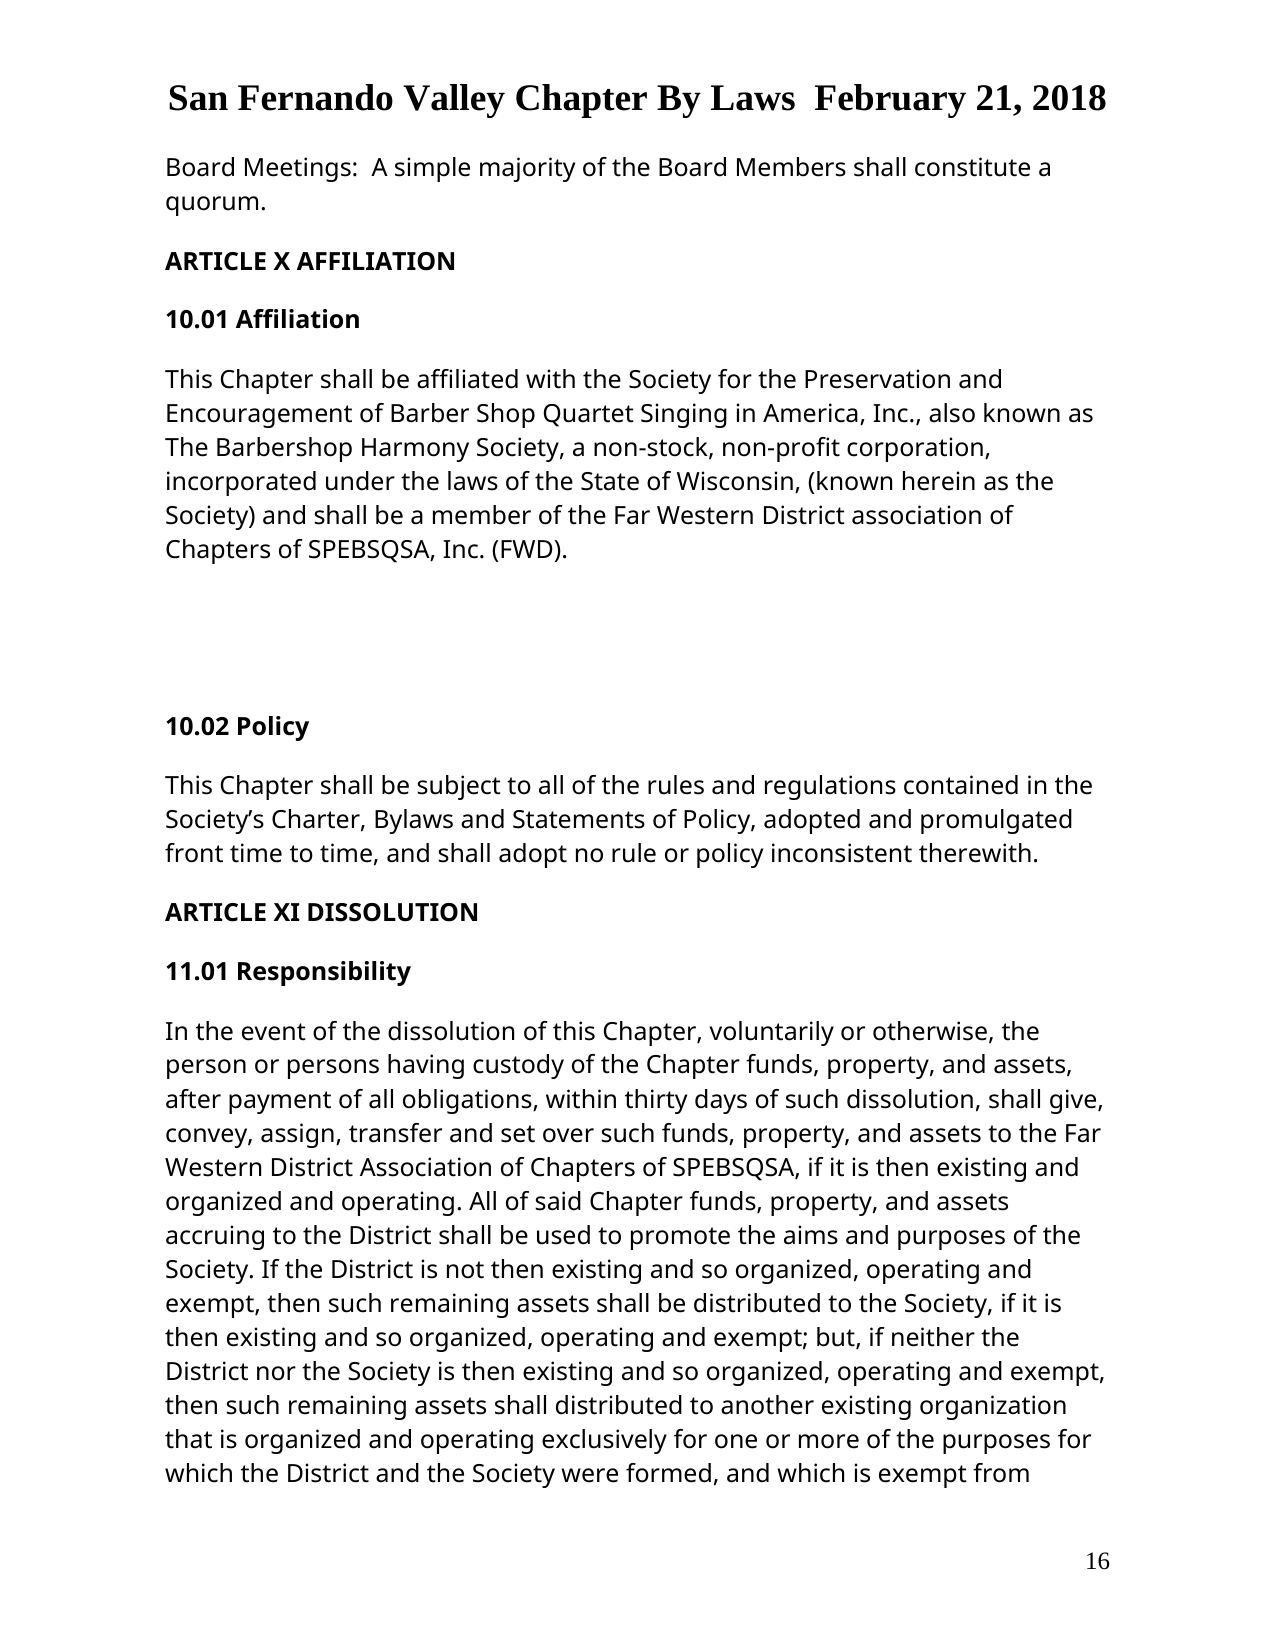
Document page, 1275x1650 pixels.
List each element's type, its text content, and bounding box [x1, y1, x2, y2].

text 11.01 Responsibility [165, 954, 1110, 988]
text This Chapter shall be affiliated with the Society for the Preservation and Encouragement of Barber Shop Quartet Singing in America, Inc., also known as The Barbershop Harmony Society, a non-stock, non-profit corporation, incorporated under the laws of the State of Wisconsin, (known herein as the Society) and shall be a member of the Far Western District association of Chapters of SPEBSQSA, Inc. (FWD). [165, 361, 1110, 566]
text 10.02 Policy [165, 709, 1110, 743]
text Board Meetings: A simple majority of the Board Members shall constitute a quorum. [165, 150, 1110, 218]
text ARTICLE X AFFILIATION [165, 243, 1110, 277]
text 10.01 Affiliation [165, 302, 1110, 336]
text This Chapter shall be subject to all of the rules and regulations contained in the Society’s Charter, Bylaws and Statements of Policy, adopted and promulgated front time to time, and shall adopt no rule or policy inconsistent therewith. [165, 768, 1110, 870]
text ARTICLE XI DISSOLUTION [165, 895, 1110, 929]
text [165, 1013, 1110, 1490]
